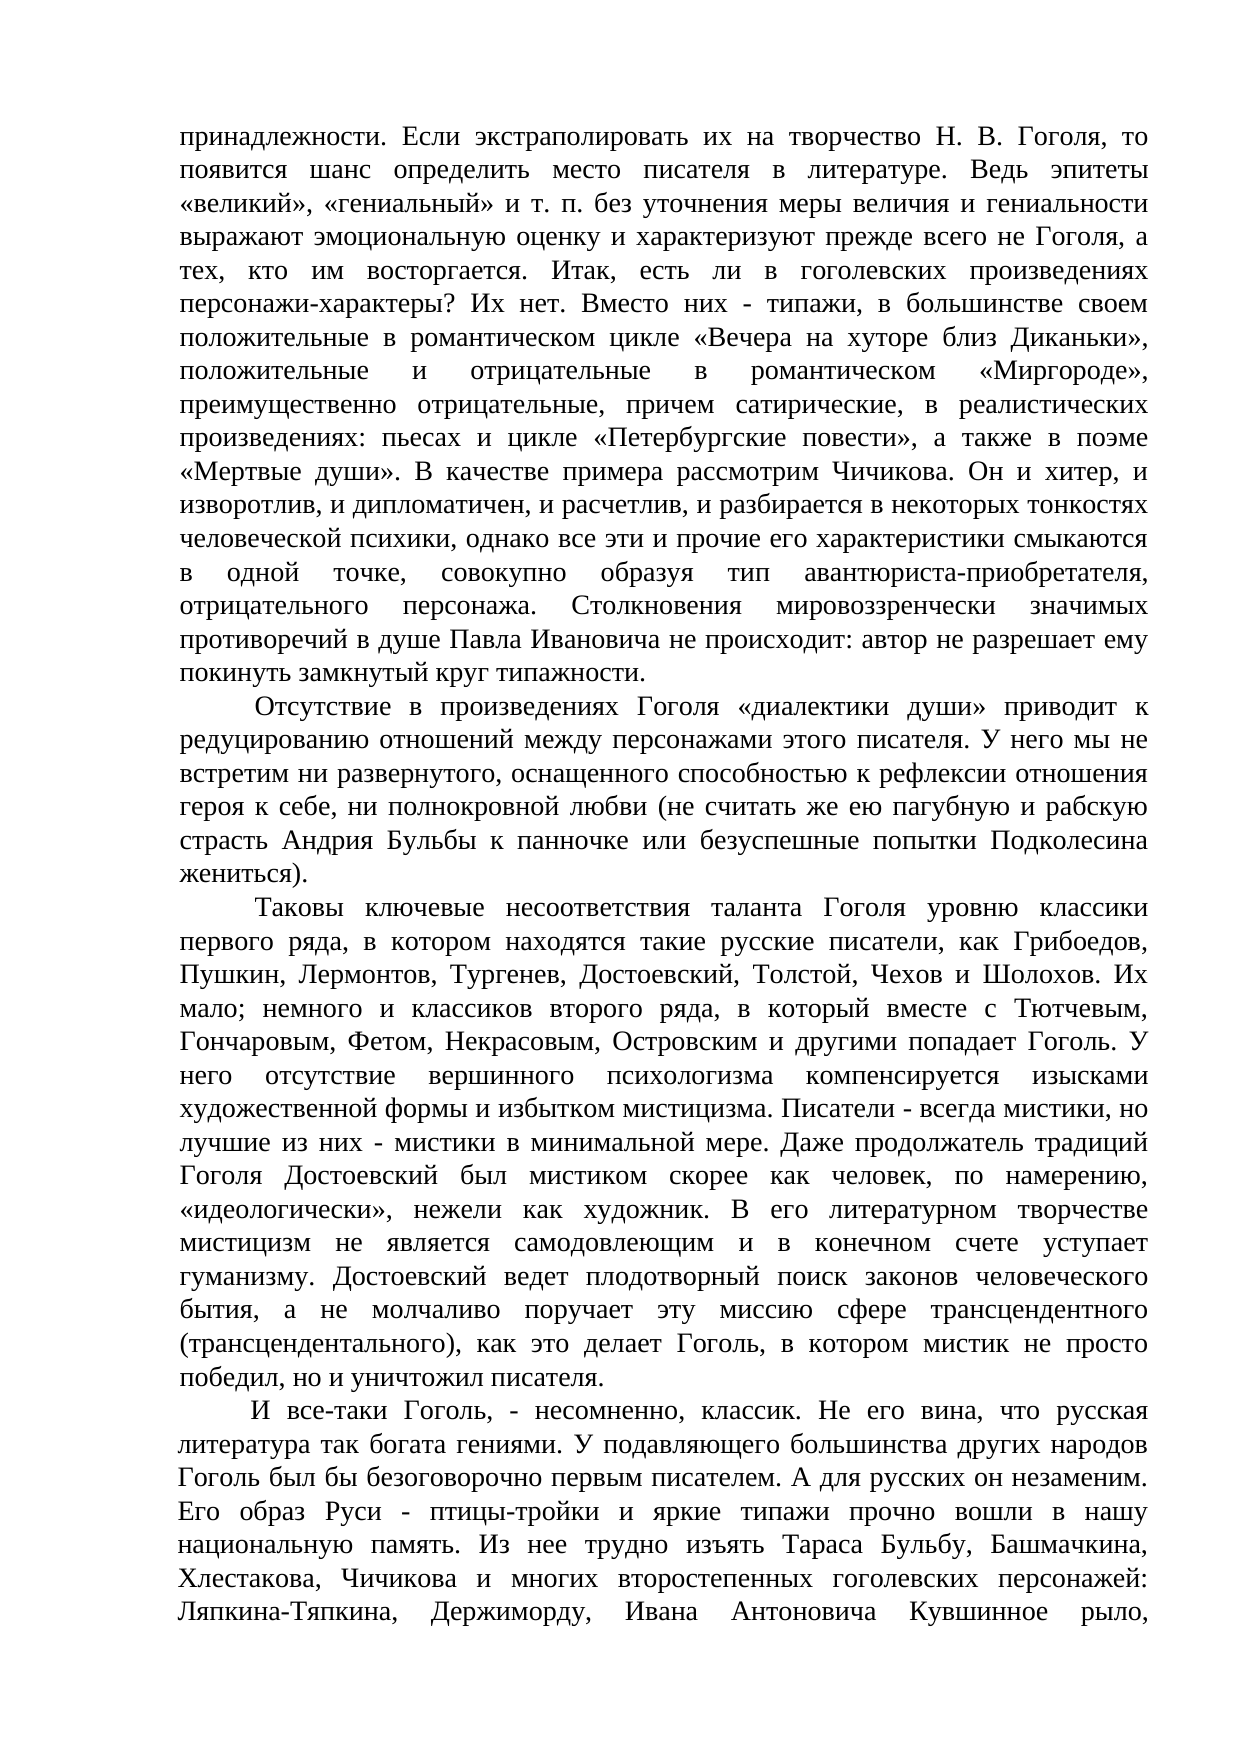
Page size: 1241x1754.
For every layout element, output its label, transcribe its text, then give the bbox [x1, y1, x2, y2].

text Таковы ключевые несоответствия таланта Гоголя уровню классики первого ряда, в котором находятся такие русские писатели, как Грибоедов, Пушкин, Лермонтов, Тургенев, Достоевский, Толстой, Чехов и Шолохов. Их мало; немного и классиков второго ряда, в который вместе с Тютчевым, Гончаровым, Фетом, Некрасовым, Островским и другими попадает Гоголь. У него отсутствие вершинного психологизма компенсируется изысками художественной формы и избытком мистицизма. Писатели - всегда мистики, но лучшие из них - мистики в минимальной мере. Даже продолжатель традиций Гоголя Достоевский был мистиком скорее как человек, по намерению, «идеологически», нежели как художник. В его литературном творчестве мистицизм не является самодовлеющим и в конечном счете уступает гуманизму. Достоевский ведет плодотворный поиск законов человеческого бытия, а не молчаливо поручает эту миссию сфере трансцендентного (трансцендентального), как это делает Гоголь, в котором мистик не просто победил, но и уничтожил писателя. [179, 889, 1149, 1393]
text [179, 118, 1149, 688]
text Отсутствие в произведениях Гоголя «диалектики души» приводит к редуцированию отношений между персонажами этого писателя. У него мы не встретим ни развернутого, оснащенного способностью к рефлексии отношения героя к себе, ни полнокровной любви (не считать же ею пагубную и рабскую страсть Андрия Бульбы к панночке или безуспешные попытки Подколесина жениться). [179, 688, 1149, 889]
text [177, 1393, 1149, 1627]
